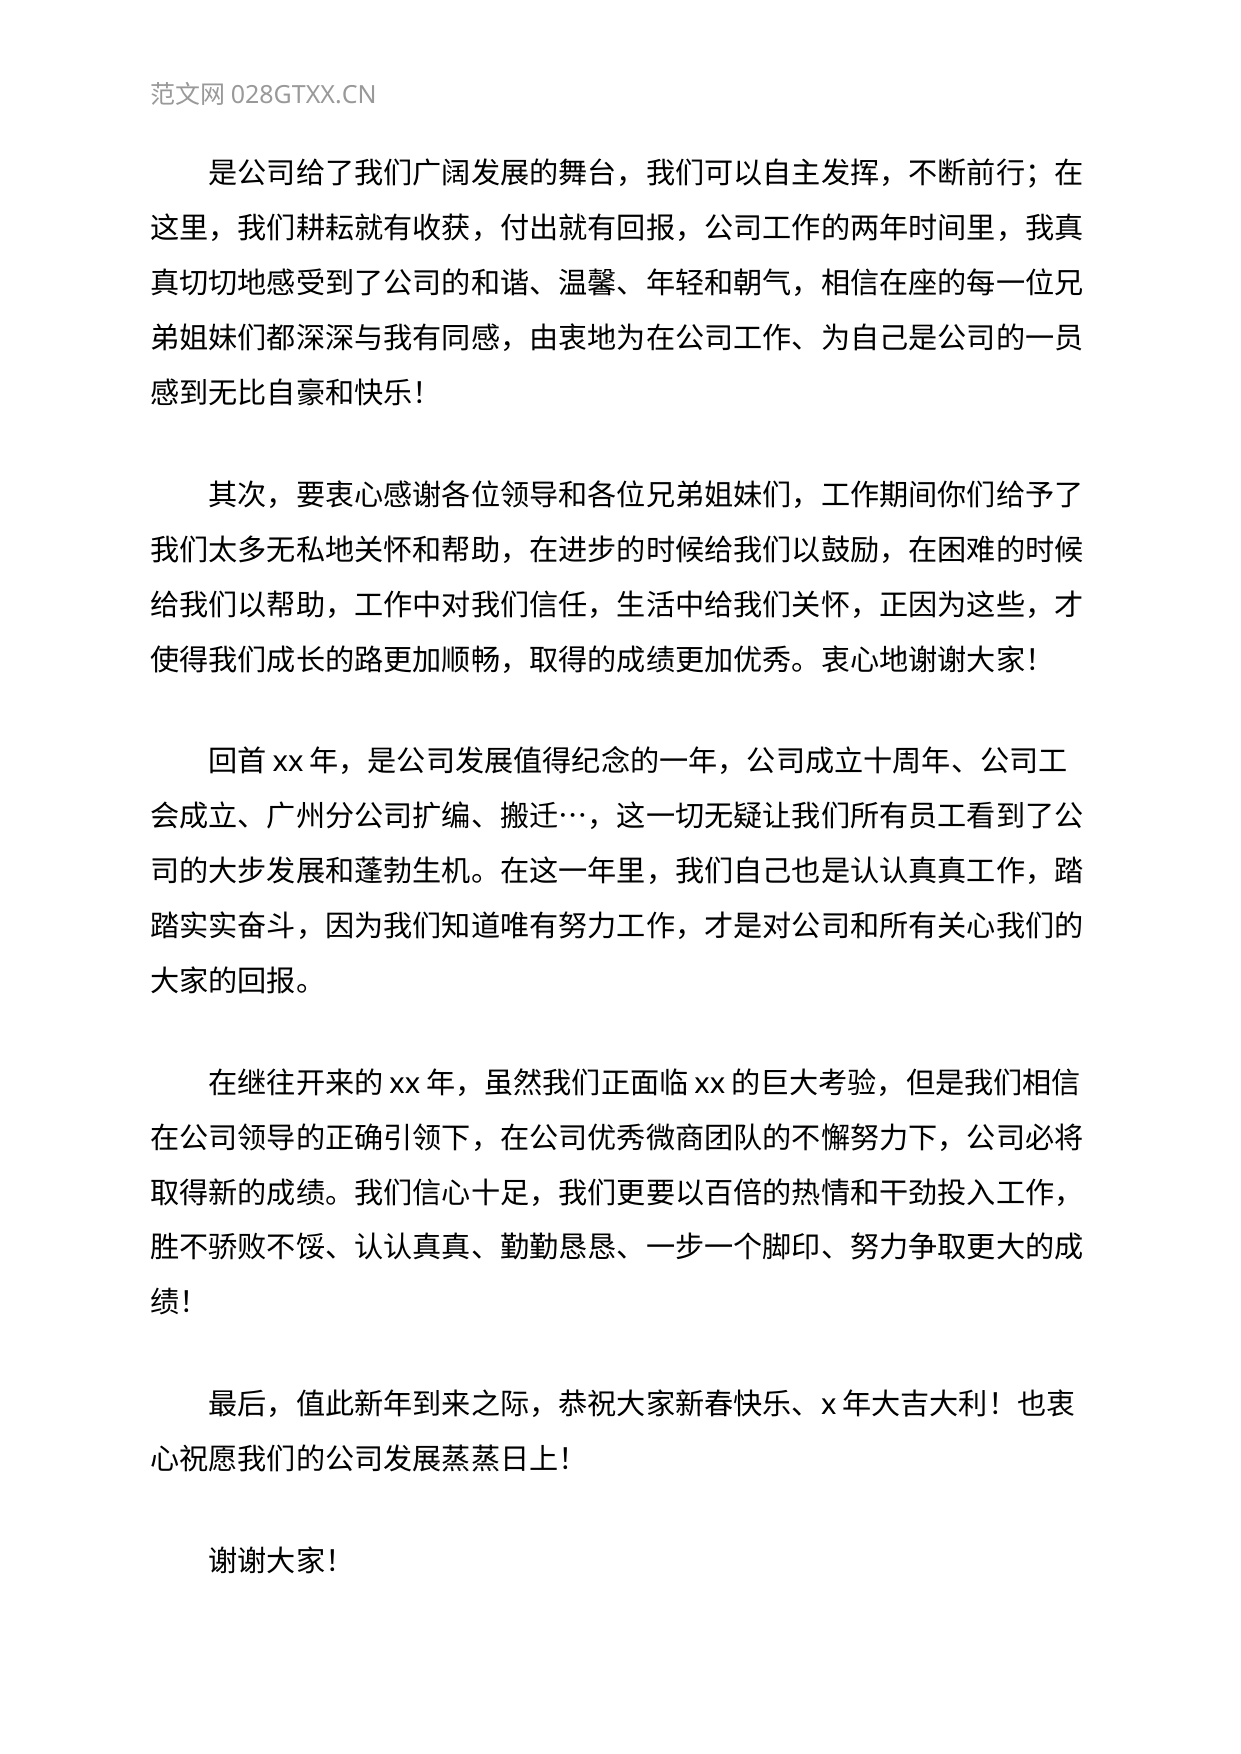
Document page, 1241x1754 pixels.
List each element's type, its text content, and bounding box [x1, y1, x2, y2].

text 在继往开来的xx年，虽然我们正面临xx的巨大考验，但是我们相信在公司领导的正确引领下，在公司优秀微商团队的不懈努力下，公司必将取得新的成绩。我们信心十足，我们更要以百倍的热情和干劲投入工作，胜不骄败不馁、认认真真、勤勤恳恳、一步一个脚印、努力争取更大的成绩！ [150, 1059, 1090, 1321]
text 是公司给了我们广阔发展的舞台，我们可以自主发挥，不断前行；在这里，我们耕耘就有收获，付出就有回报，公司工作的两年时间里，我真真切切地感受到了公司的和谐、温馨、年轻和朝气，相信在座的每一位兄弟姐妹们都深深与我有同感，由衷地为在公司工作、为自己是公司的一员感到无比自豪和快乐！ [150, 150, 1090, 412]
text 回首xx年，是公司发展值得纪念的一年，公司成立十周年、公司工会成立、广州分公司扩编、搬迁…，这一切无疑让我们所有员工看到了公司的大步发展和蓬勃生机。在这一年里，我们自己也是认认真真工作，踏踏实实奋斗，因为我们知道唯有努力工作，才是对公司和所有关心我们的大家的回报。 [150, 738, 1090, 1000]
text 其次，要衷心感谢各位领导和各位兄弟姐妹们，工作期间你们给予了我们太多无私地关怀和帮助，在进步的时候给我们以鼓励，在困难的时候给我们以帮助，工作中对我们信任，生活中给我们关怀，正因为这些，才使得我们成长的路更加顺畅，取得的成绩更加优秀。衷心地谢谢大家！ [150, 471, 1090, 678]
text 谢谢大家！ [150, 1537, 1090, 1580]
text 最后，值此新年到来之际，恭祝大家新春快乐、x年大吉大利！也衷心祝愿我们的公司发展蒸蒸日上！ [150, 1381, 1090, 1478]
